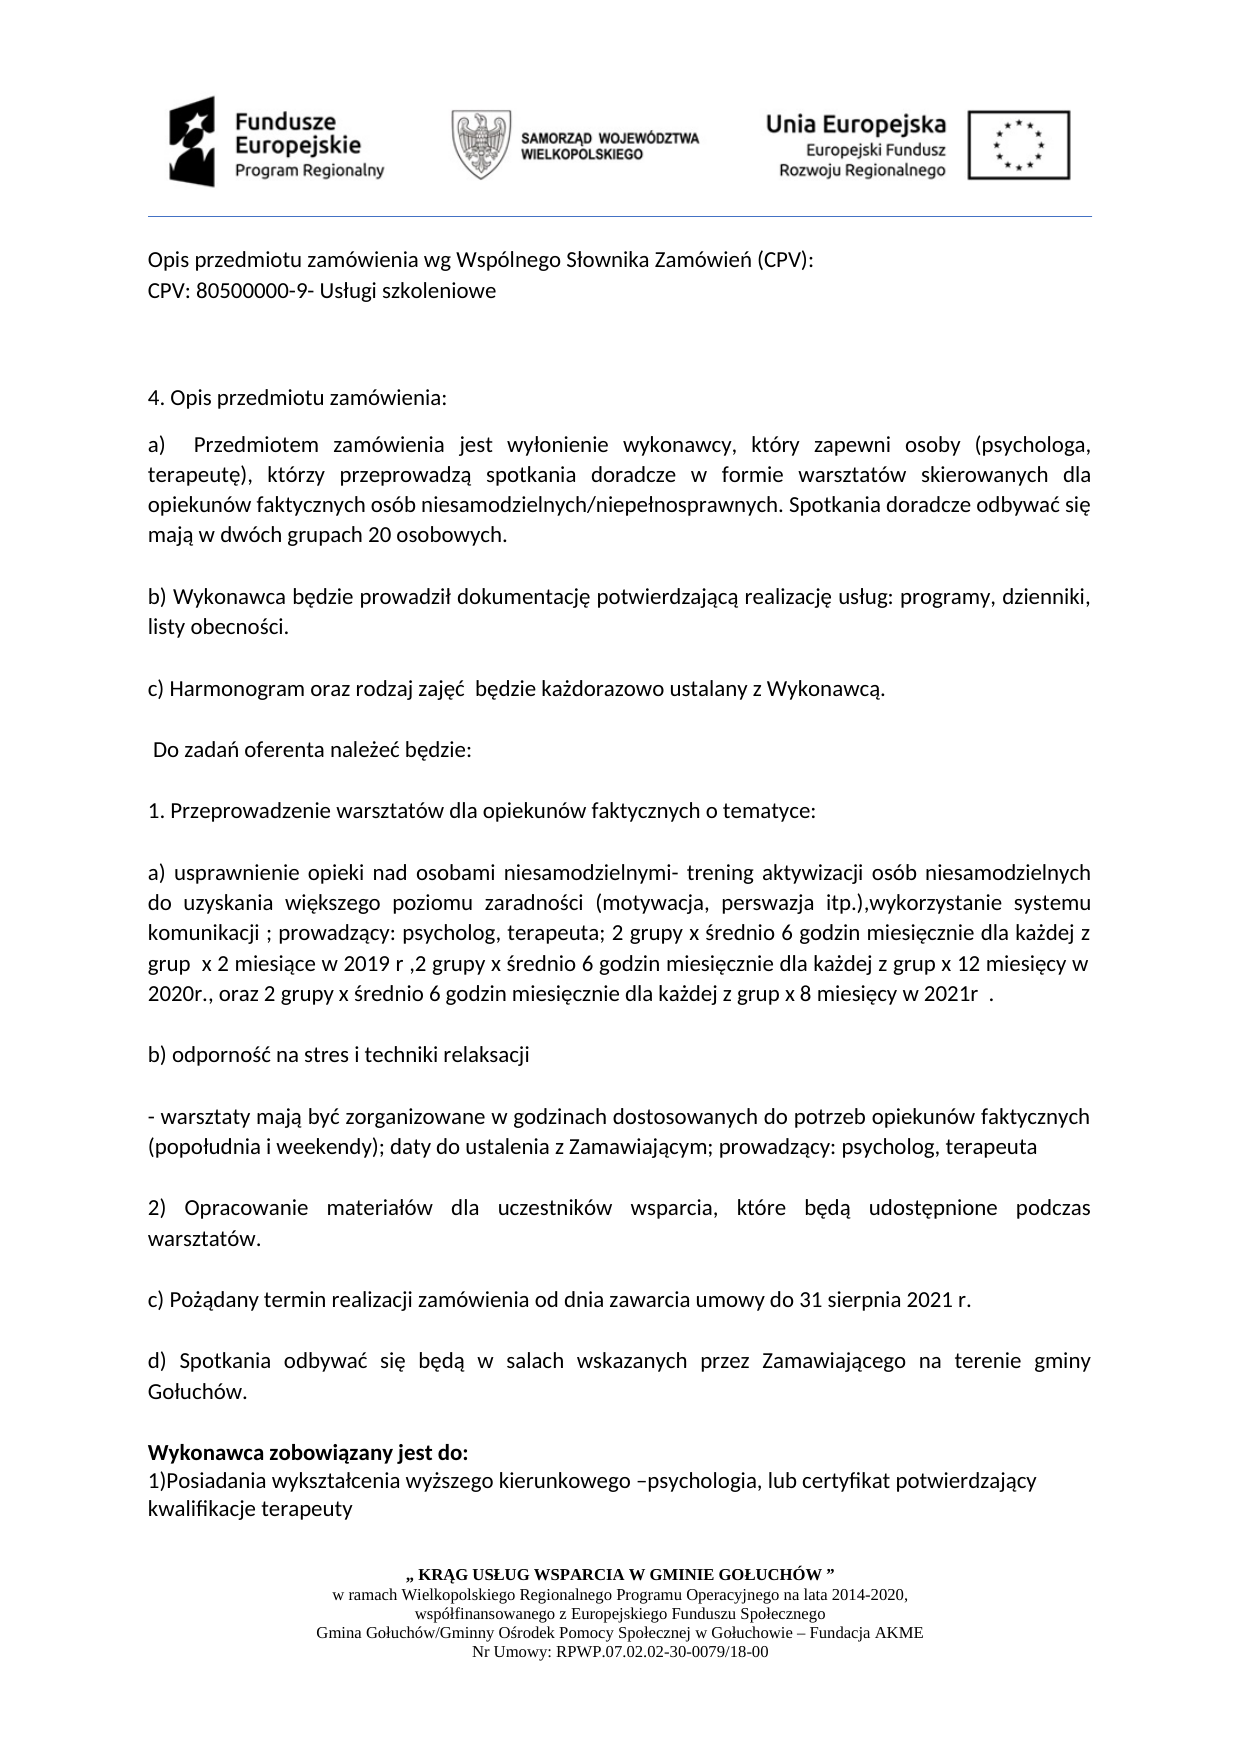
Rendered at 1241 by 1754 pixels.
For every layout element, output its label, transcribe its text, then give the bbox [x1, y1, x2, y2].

text CPV: 80500000-9- Usługi szkoleniowe [148, 276, 1092, 304]
text b) Wykonawca będzie prowadził dokumentację potwierdzającą realizację usług: programy, dzienniki, listy obecności. [148, 582, 1092, 640]
text 4. Opis przedmiotu zamówienia: [148, 383, 1092, 411]
text Wykonawca zobowiązany jest do: [148, 1438, 1092, 1466]
text a) usprawnienie opieki nad osobami niesamodzielnymi- trening aktywizacji osób niesamodzielnych do uzyskania większego poziomu zaradności (motywacja, perswazja itp.),wykorzystanie systemu komunikacji ; prowadzący: psycholog, terapeuta; 2 grupy x średnio 6 godzin miesięcznie dla każdej z grup x 2 miesiące w 2019 r ,2 grupy x średnio 6 godzin miesięcznie dla każdej z grup x 12 miesięcy w 2020r., oraz 2 grupy x średnio 6 godzin miesięcznie dla każdej z grup x 8 miesięcy w 2021r . [148, 858, 1092, 1007]
text b) odporność na stres i techniki relaksacji [148, 1040, 1092, 1068]
text 1)Posiadania wykształcenia wyższego kierunkowego –psychologia, lub certyfikat potwierdzający kwalifikacje terapeuty [148, 1466, 1092, 1522]
picture [147, 73, 1093, 210]
text d) Spotkania odbywać się będą w salach wskazanych przez Zamawiającego na terenie gminy Gołuchów. [148, 1347, 1092, 1405]
text c) Pożądany termin realizacji zamówienia od dnia zawarcia umowy do 31 sierpnia 2021 r. [148, 1285, 1092, 1313]
text a) Przedmiotem zamówienia jest wyłonienie wykonawcy, który zapewni osoby (psychologa, terapeutę), którzy przeprowadzą spotkania doradcze w formie warsztatów skierowanych dla opiekunów faktycznych osób niesamodzielnych/niepełnosprawnych. Spotkania doradcze odbywać się mają w dwóch grupach 20 osobowych. [148, 430, 1092, 548]
text - warsztaty mają być zorganizowane w godzinach dostosowanych do potrzeb opiekunów faktycznych (popołudnia i weekendy); daty do ustalenia z Zamawiającym; prowadzący: psycholog, terapeuta [148, 1102, 1092, 1160]
text Do zadań oferenta należeć będzie: [148, 735, 1092, 763]
text c) Harmonogram oraz rodzaj zajęć będzie każdorazowo ustalany z Wykonawcą. [148, 674, 1092, 702]
text 2) Opracowanie materiałów dla uczestników wsparcia, które będą udostępnione podczas warsztatów. [148, 1193, 1092, 1252]
text 1. Przeprowadzenie warsztatów dla opiekunów faktycznych o tematyce: [148, 797, 1092, 824]
text Opis przedmiotu zamówienia wg Wspólnego Słownika Zamówień (CPV): [148, 246, 1092, 273]
